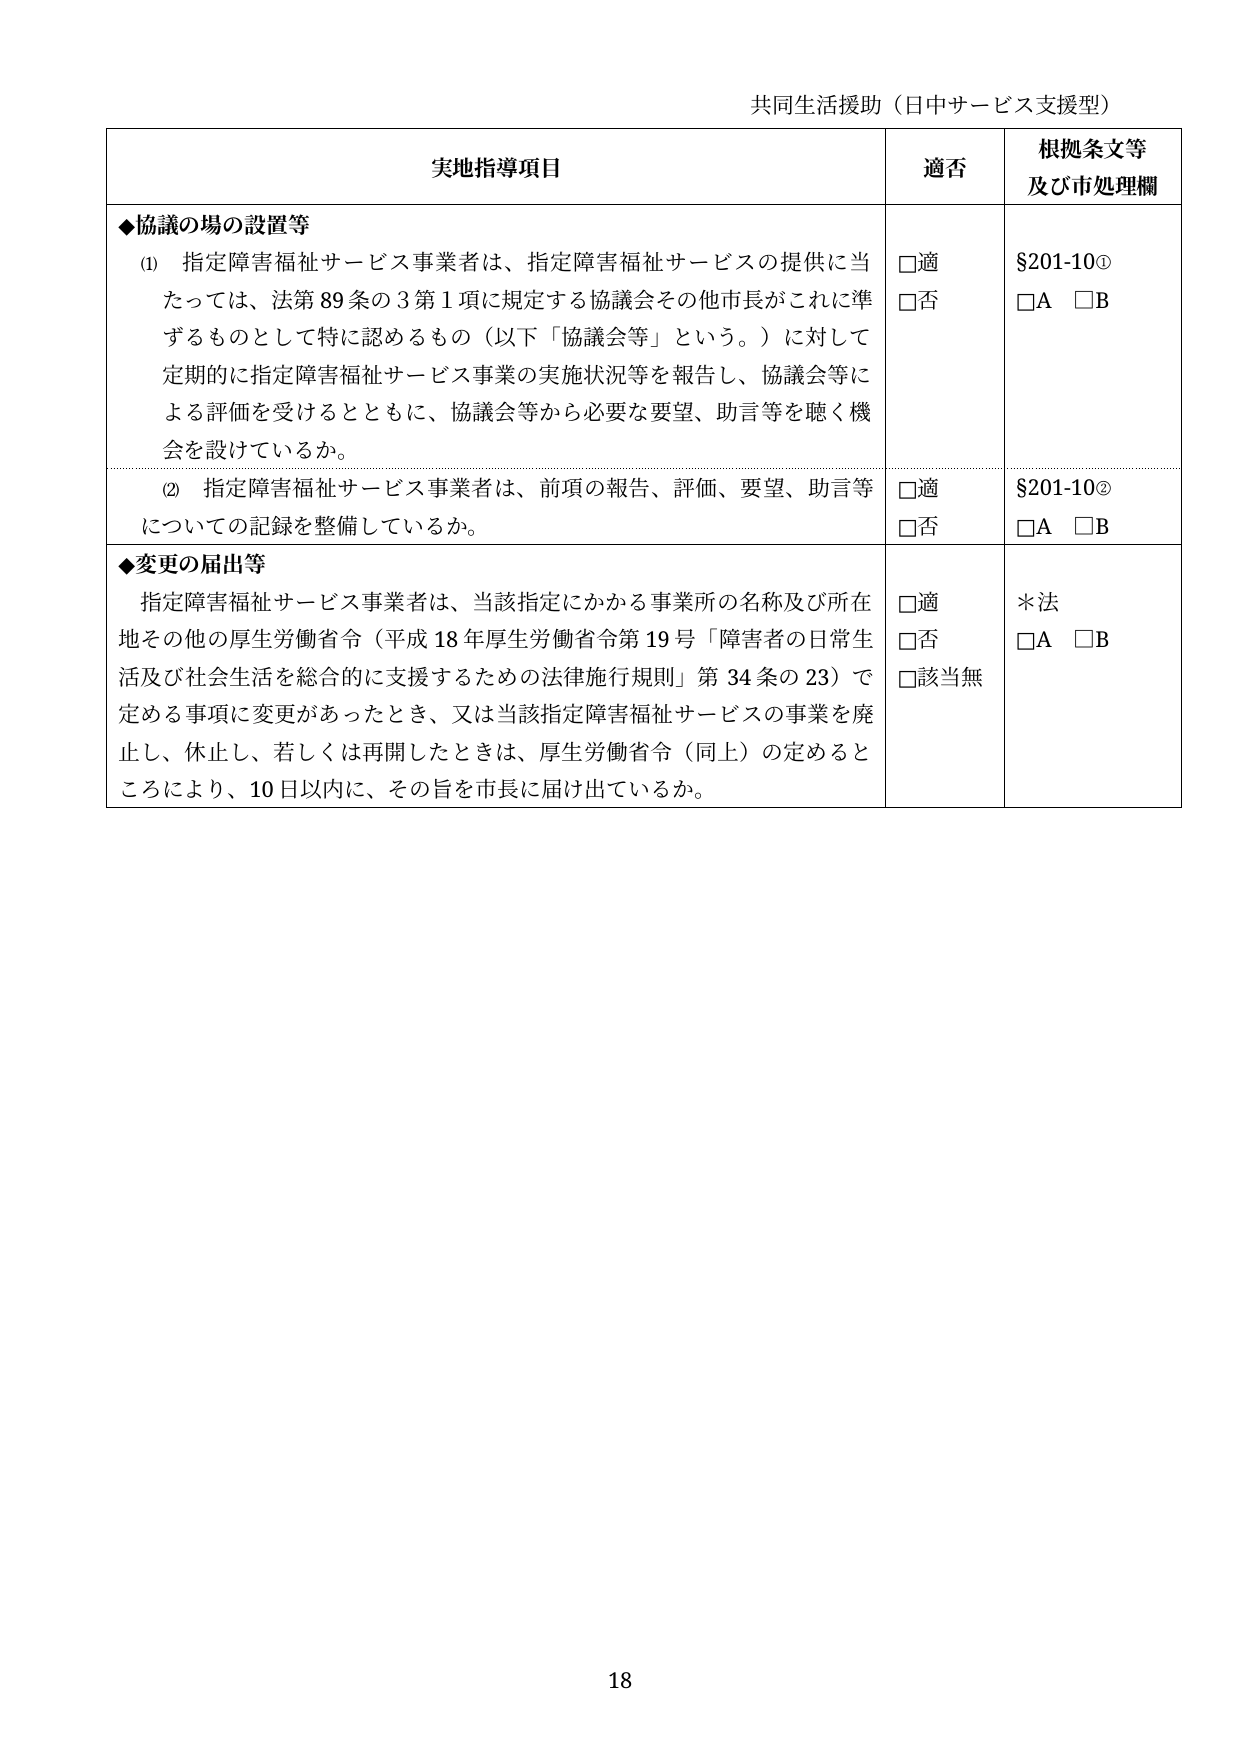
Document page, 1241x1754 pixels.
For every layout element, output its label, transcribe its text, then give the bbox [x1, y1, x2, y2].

table_cell □適 □否 [886, 468, 1004, 543]
table_cell □適 □否 □該当無 [886, 582, 1004, 807]
table_cell [1005, 545, 1181, 582]
table_cell [1005, 205, 1181, 242]
table_cell □適 □否 [886, 243, 1004, 467]
table_cell [886, 545, 1004, 582]
table_cell [886, 205, 1004, 242]
table_cell 指定障害福祉サービス事業者は、当該指定にかかる事業所の名称及び所在地その他の厚生労働省令（平成18年厚生労働省令第19号「障害者の日常生活及び社会生活を総合的に支援するための法律施行規則」第34条の23）で定める事項に変更があったとき、又は当該指定障害福祉サービスの事業を廃止し、休止し、若しくは再開したときは、厚生労働省令（同上）の定めるところにより、10日以内に、その旨を市長に届け出ているか。 [107, 582, 885, 807]
table_header 適否 [886, 129, 1004, 204]
table_cell ＊法 □A □B [1005, 582, 1181, 807]
table_cell ◆協議の場の設置等 [107, 205, 885, 242]
table_cell §201-10② □A □B [1005, 468, 1181, 543]
table_header 根拠条文等 及び市処理欄 [1005, 129, 1181, 204]
table_cell §201-10① □A □B [1005, 243, 1181, 467]
table_cell ⑴ 指定障害福祉サービス事業者は、指定障害福祉サービスの提供に当たっては、法第89条の３第１項に規定する協議会その他市長がこれに準ずるものとして特に認めるもの（以下「協議会等」という。）に対して定期的に指定障害福祉サービス事業の実施状況等を報告し、協議会等による評価を受けるとともに、協議会等から必要な要望、助言等を聴く機会を設けているか。 [107, 243, 885, 467]
table_header 実地指導項目 [107, 129, 885, 204]
table_cell ⑵ 指定障害福祉サービス事業者は、前項の報告、評価、要望、助言等についての記録を整備しているか。 [107, 468, 885, 543]
table_cell ◆変更の届出等 [107, 545, 885, 582]
